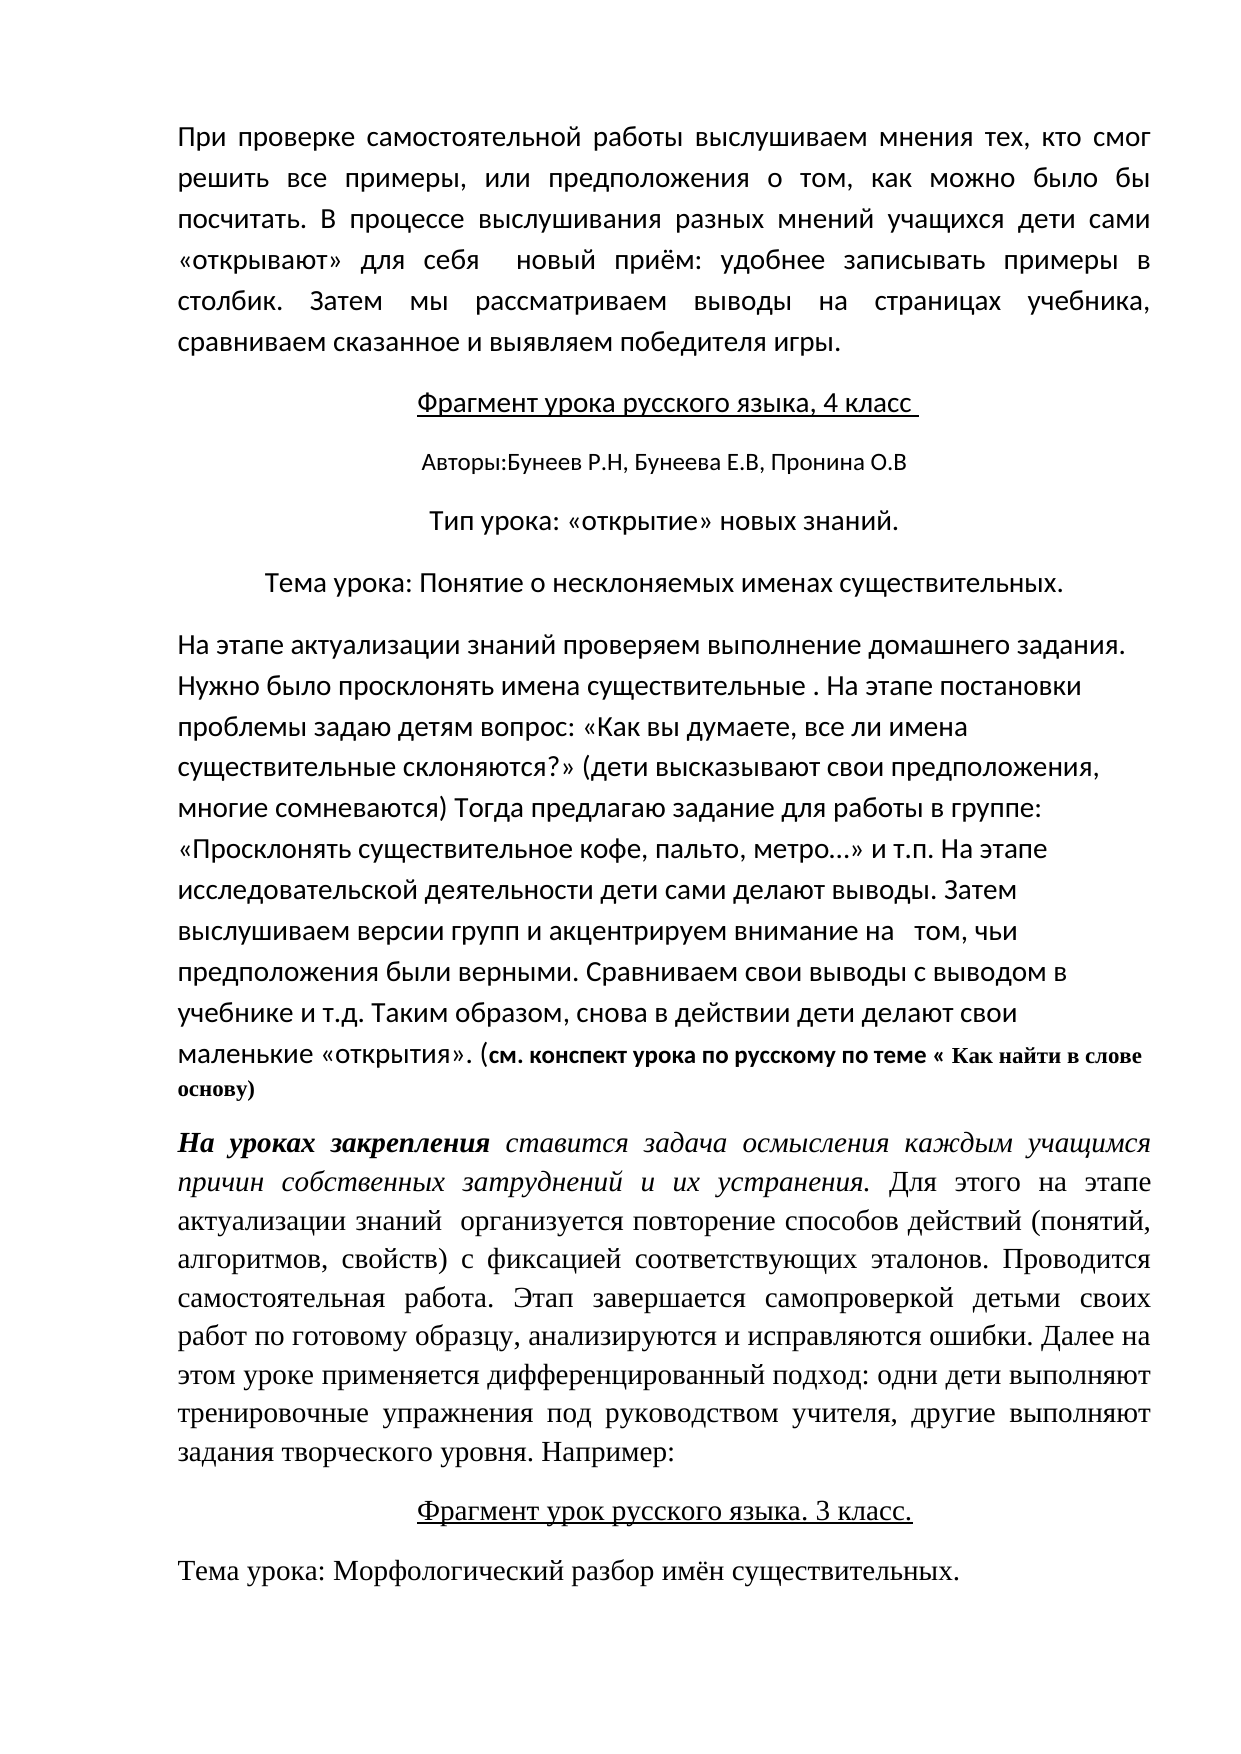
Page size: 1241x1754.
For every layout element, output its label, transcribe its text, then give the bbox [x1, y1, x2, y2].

text Фрагмент урок русского языка. 3 класс. [177, 1493, 1152, 1527]
text На уроках закрепления ставится задача осмысления каждым учащимся причин собственных затруднений и их устранения. Для этого на этапе актуализации знаний организуется повторение способов действий (понятий, алгоритмов, свойств) с фиксацией соответствующих эталонов. Проводится самостоятельная работа. Этап завершается самопроверкой детьми своих работ по готовому образцу, анализируются и исправляются ошибки. Далее на этом уроке применяется дифференцированный подход: одни дети выполняют тренировочные упражнения под руководством учителя, другие выполняют задания творческого уровня. Например: [177, 1126, 1152, 1467]
text Тип урока: «открытие» новых знаний. [177, 502, 1152, 538]
text При проверке самостоятельной работы выслушиваем мнения тех, кто смог решить все примеры, или предположения о том, как можно было бы посчитать. В процессе выслушивания разных мнений учащихся дети сами «открывают» для себя новый приём: удобнее записывать примеры в столбик. Затем мы рассматриваем выводы на страницах учебника, сравниваем сказанное и выявляем победителя игры. [177, 118, 1152, 358]
text На этапе актуализации знаний проверяем выполнение домашнего задания. Нужно было просклонять имена существительные . На этапе постановки проблемы задаю детям вопрос: «Как вы думаете, все ли имена существительные склоняются?» (дети высказывают свои предположения, многие сомневаются) Тогда предлагаю задание для работы в группе: «Просклонять существительное кофе, пальто, метро…» и т.п. На этапе исследовательской деятельности дети сами делают выводы. Затем выслушиваем версии групп и акцентрируем внимание на том, чьи предположения были верными. Сравниваем свои выводы с выводом в учебнике и т.д. Таким образом, снова в действии дети делают свои маленькие «открытия». (см. конспект урока по русскому по теме « Как найти в слове основу) [177, 626, 1152, 1101]
text Авторы:Бунеев Р.Н, Бунеева Е.В, Пронина О.В [177, 446, 1152, 477]
text Фрагмент урока русского языка, 4 класс [177, 384, 1152, 420]
text Тема урока: Морфологический разбор имён существительных. [177, 1553, 1152, 1586]
text Тема урока: Понятие о несклоняемых именах существительных. [177, 564, 1152, 599]
